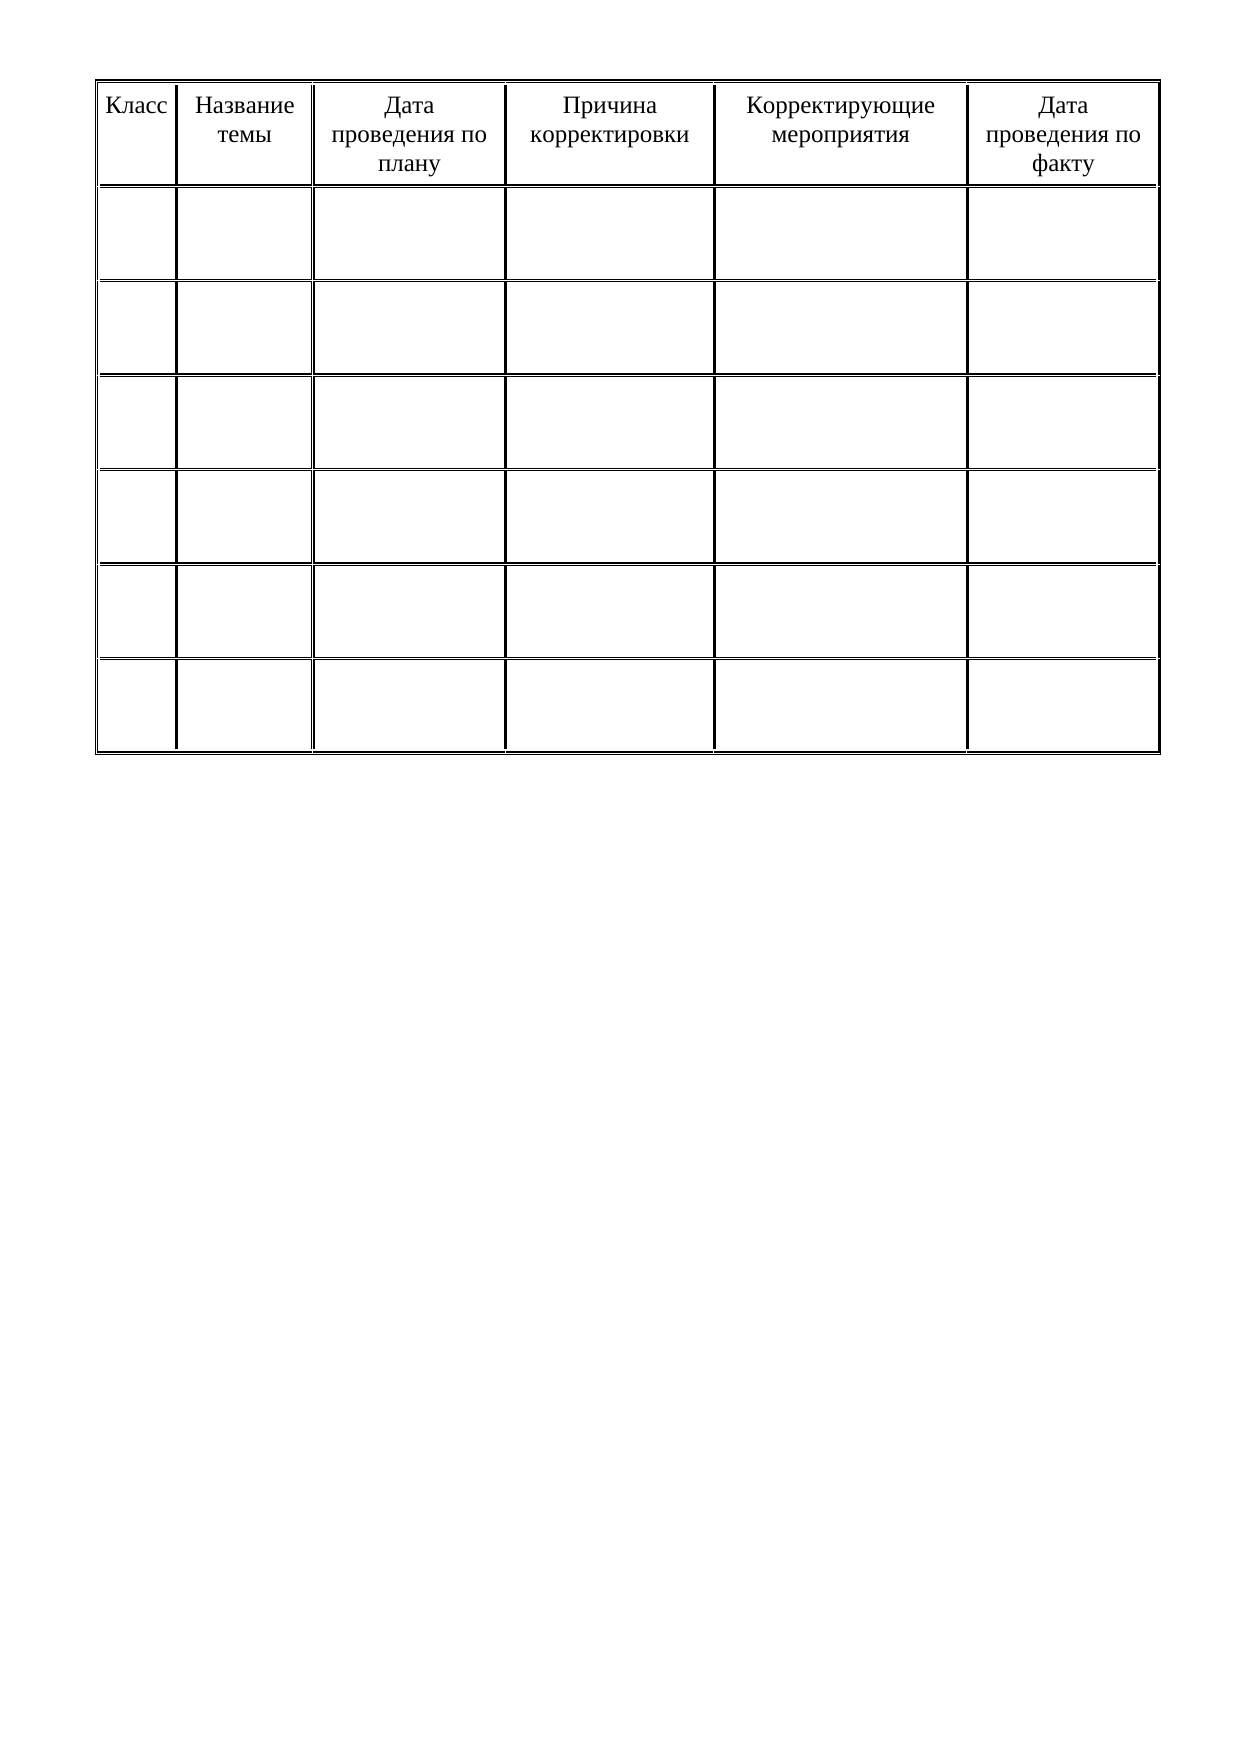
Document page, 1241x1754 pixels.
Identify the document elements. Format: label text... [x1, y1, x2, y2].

table_cell [716, 377, 966, 468]
table_cell [507, 471, 713, 562]
table_cell [505, 660, 714, 751]
table_header Название темы [176, 81, 313, 184]
table_cell [315, 471, 504, 562]
table_cell [969, 373, 1159, 468]
table_cell [716, 282, 966, 373]
table_cell [507, 188, 713, 279]
table_cell [716, 566, 966, 657]
table_cell [315, 377, 504, 468]
table_cell [178, 188, 311, 279]
table_cell [98, 373, 175, 468]
table_cell [315, 282, 504, 373]
table_cell [176, 657, 313, 751]
table_cell [315, 566, 504, 657]
table_cell [178, 377, 311, 468]
table_header Корректирующие мероприятия [714, 81, 967, 184]
table_cell [178, 566, 311, 657]
table_cell [714, 660, 967, 751]
table_header Дата проведения по плану [313, 83, 505, 184]
table_cell [98, 562, 175, 657]
table_cell [178, 282, 311, 373]
table_cell [507, 282, 713, 373]
table_cell [716, 471, 966, 562]
table_cell [96, 468, 176, 562]
table_header Класс [98, 83, 176, 184]
table_cell [967, 657, 1159, 751]
table_cell [507, 566, 713, 657]
table_cell [178, 471, 311, 562]
table_cell [969, 184, 1159, 279]
table_cell [313, 660, 505, 751]
table_cell [969, 562, 1159, 657]
table_cell [716, 188, 966, 279]
table_cell [507, 377, 713, 468]
table_header Причина корректировки [505, 81, 714, 184]
table_cell [98, 184, 175, 279]
table_cell [96, 657, 176, 751]
table_cell [967, 468, 1159, 562]
table_cell [967, 279, 1159, 373]
table_cell [315, 188, 504, 279]
table_header Дата проведения по факту [967, 83, 1158, 184]
table_cell [96, 279, 176, 373]
